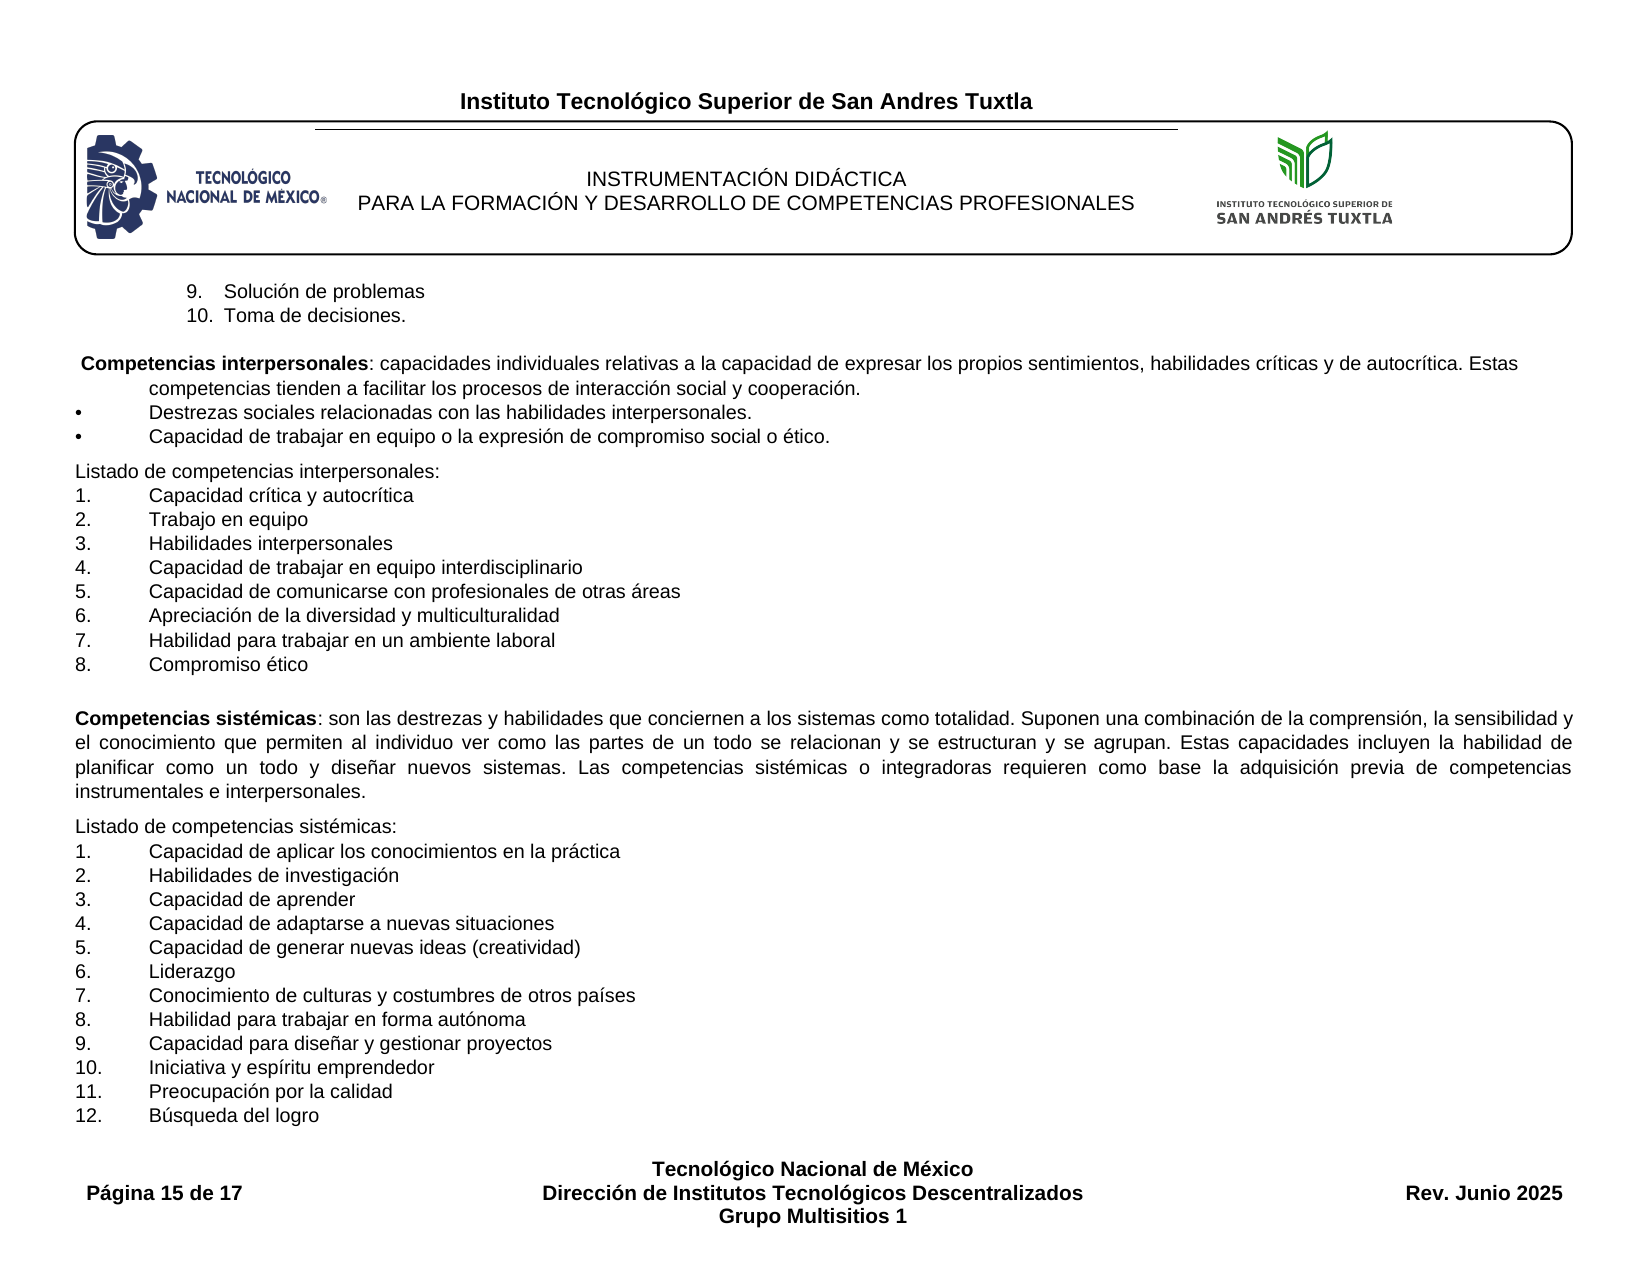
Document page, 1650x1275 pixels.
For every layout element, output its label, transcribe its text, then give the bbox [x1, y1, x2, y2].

list Preocupación por la calidad [75, 1080, 1575, 1103]
list Capacidad de comunicarse con profesionales de otras áreas [75, 580, 1575, 603]
list Liderazgo [75, 960, 1575, 983]
list Búsqueda del logro [75, 1104, 1575, 1127]
list Conocimiento de culturas y costumbres de otros países [75, 984, 1575, 1007]
list Habilidad para trabajar en un ambiente laboral [75, 628, 1575, 651]
text Competencias interpersonales: capacidades individuales relativas a la capacidad de expresar los propios sentimientos, habilidades críticas y de autocrítica. Estas competencias tienden a facilitar los procesos de interacción social y cooperación. [75, 352, 1575, 399]
list Habilidad para trabajar en forma autónoma [75, 1008, 1575, 1031]
list Capacidad de adaptarse a nuevas situaciones [75, 912, 1575, 934]
list Capacidad de aplicar los conocimientos en la práctica [75, 839, 1575, 862]
list Toma de decisiones. [186, 303, 1575, 326]
list Capacidad de trabajar en equipo o la expresión de compromiso social o ético. [75, 425, 1575, 448]
text Competencias sistémicas: son las destrezas y habilidades que conciernen a los sistemas como totalidad. Suponen una combinación de la comprensión, la sensibilidad y el conocimiento que permiten al individuo ver como las partes de un todo se relacionan y se estructuran y se agrupan. Estas capacidades incluyen la habilidad de planificar como un todo y diseñar nuevos sistemas. Las competencias sistémicas o integradoras requieren como base la adquisición previa de competencias instrumentales e interpersonales. [75, 707, 1575, 803]
list Iniciativa y espíritu emprendedor [75, 1056, 1575, 1079]
list Compromiso ético [75, 652, 1575, 675]
list Habilidades de investigación [75, 864, 1575, 886]
list Capacidad para diseñar y gestionar proyectos [75, 1032, 1575, 1055]
list Capacidad crítica y autocrítica [75, 484, 1575, 507]
text Listado de competencias interpersonales: [75, 459, 1575, 482]
picture [86, 135, 327, 239]
list Capacidad de trabajar en equipo interdisciplinario [75, 556, 1575, 579]
list Capacidad de generar nuevas ideas (creatividad) [75, 936, 1575, 958]
list Trabajo en equipo [75, 508, 1575, 531]
list Destrezas sociales relacionadas con las habilidades interpersonales. [75, 401, 1575, 424]
list Apreciación de la diversidad y multiculturalidad [75, 604, 1575, 627]
list Capacidad de aprender [75, 888, 1575, 910]
picture [1217, 130, 1393, 224]
text Listado de competencias sistémicas: [75, 815, 1575, 838]
list Habilidades interpersonales [75, 532, 1575, 555]
list Solución de problemas [186, 279, 1575, 302]
